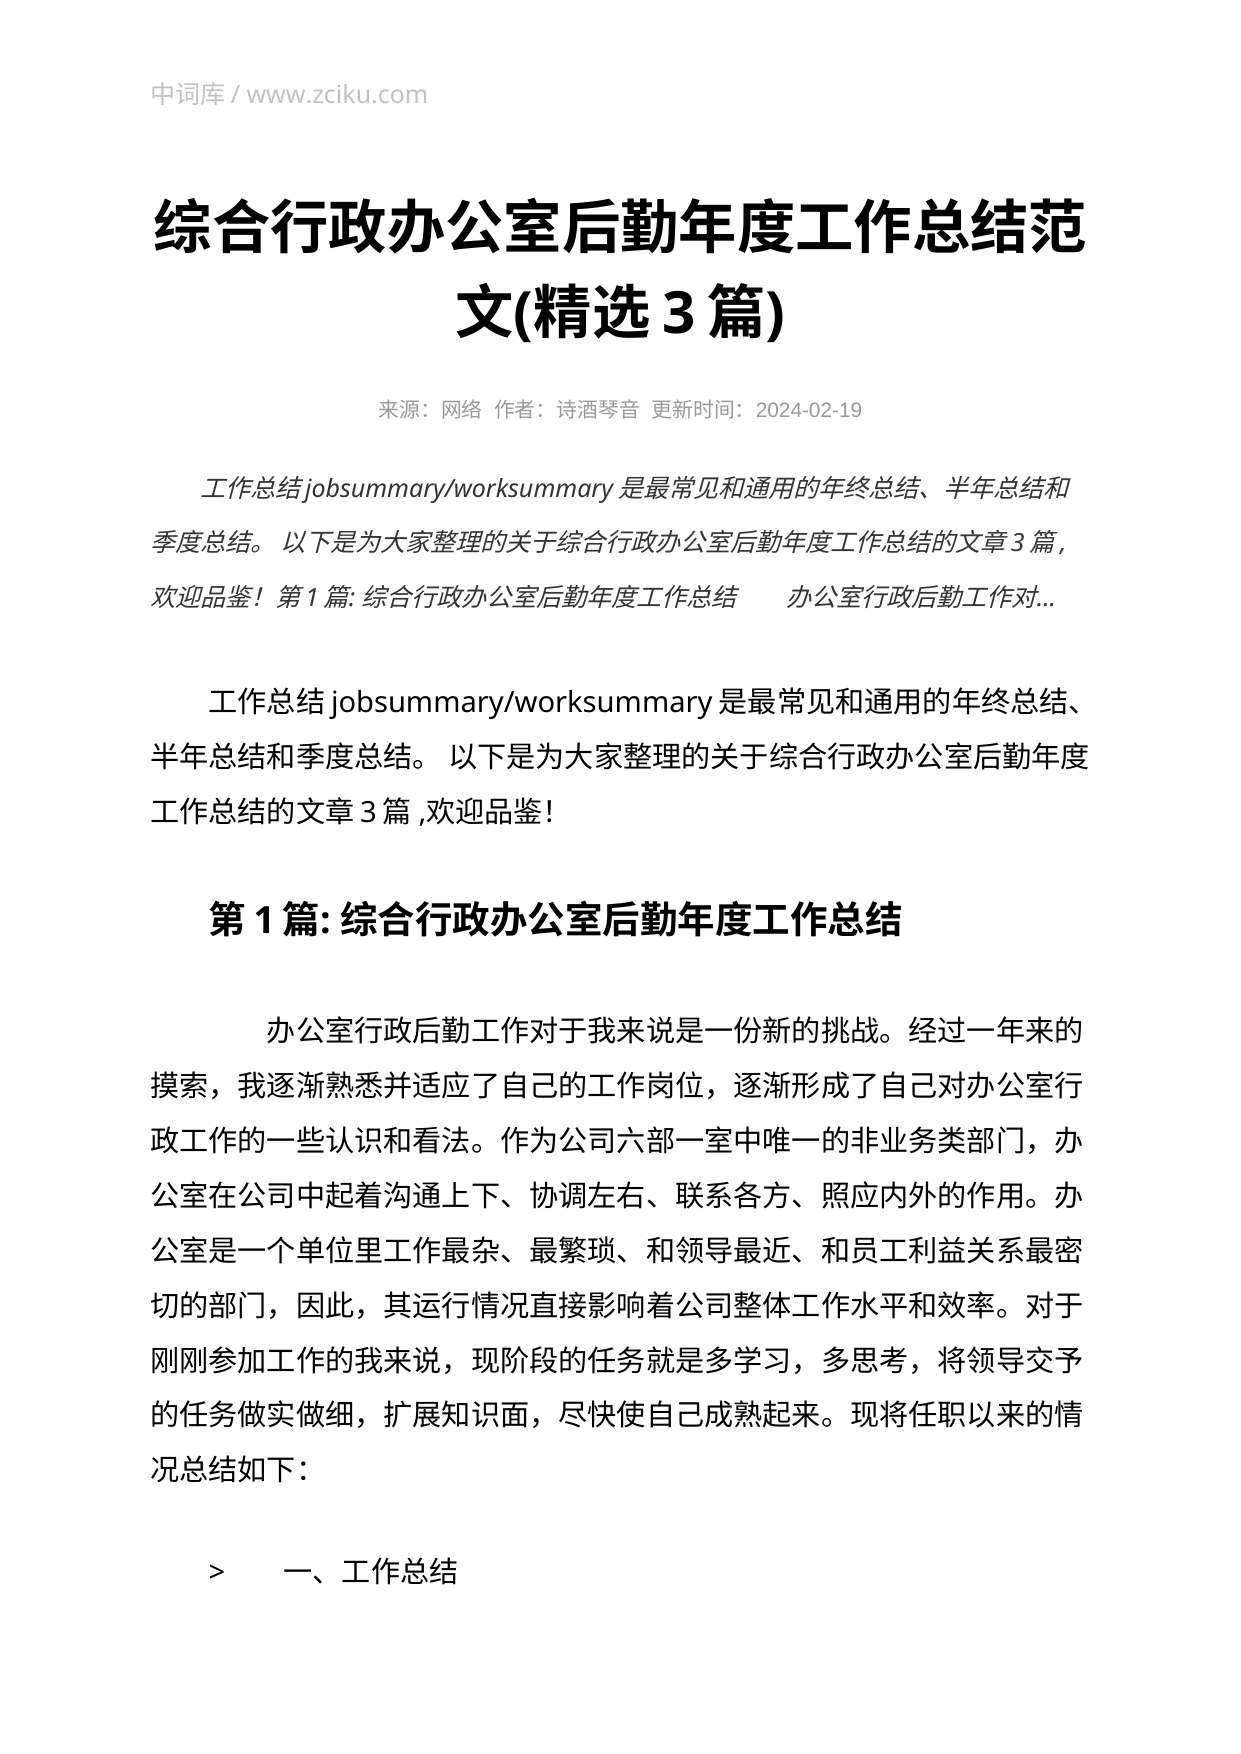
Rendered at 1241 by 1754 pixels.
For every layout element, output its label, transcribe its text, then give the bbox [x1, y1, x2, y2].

text > 一、工作总结 [150, 1549, 1090, 1591]
subtitle 综合行政办公室后勤年度工作总结范文(精选3篇) [150, 181, 1090, 351]
text 工作总结jobsummary/worksummary是最常见和通用的年终总结、半年总结和季度总结。 以下是为大家整理的关于综合行政办公室后勤年度工作总结的文章3篇 ,欢迎品鉴！第1篇: 综合行政办公室后勤年度工作总结 办公室行政后勤工作对... [150, 468, 1090, 613]
text 工作总结jobsummary/worksummary是最常见和通用的年终总结、半年总结和季度总结。 以下是为大家整理的关于综合行政办公室后勤年度工作总结的文章3篇 ,欢迎品鉴！ [150, 678, 1090, 831]
text 办公室行政后勤工作对于我来说是一份新的挑战。经过一年来的摸索，我逐渐熟悉并适应了自己的工作岗位，逐渐形成了自己对办公室行政工作的一些认识和看法。作为公司六部一室中唯一的非业务类部门，办公室在公司中起着沟通上下、协调左右、联系各方、照应内外的作用。办公室是一个单位里工作最杂、最繁琐、和领导最近、和员工利益关系最密切的部门，因此，其运行情况直接影响着公司整体工作水平和效率。对于刚刚参加工作的我来说，现阶段的任务就是多学习，多思考，将领导交予的任务做实做细，扩展知识面，尽快使自己成熟起来。现将任职以来的情况总结如下： [150, 1008, 1090, 1489]
text 第1篇: 综合行政办公室后勤年度工作总结 [150, 890, 1090, 944]
text 来源：网络 作者：诗酒琴音 更新时间：2024-02-19 [150, 397, 1090, 421]
